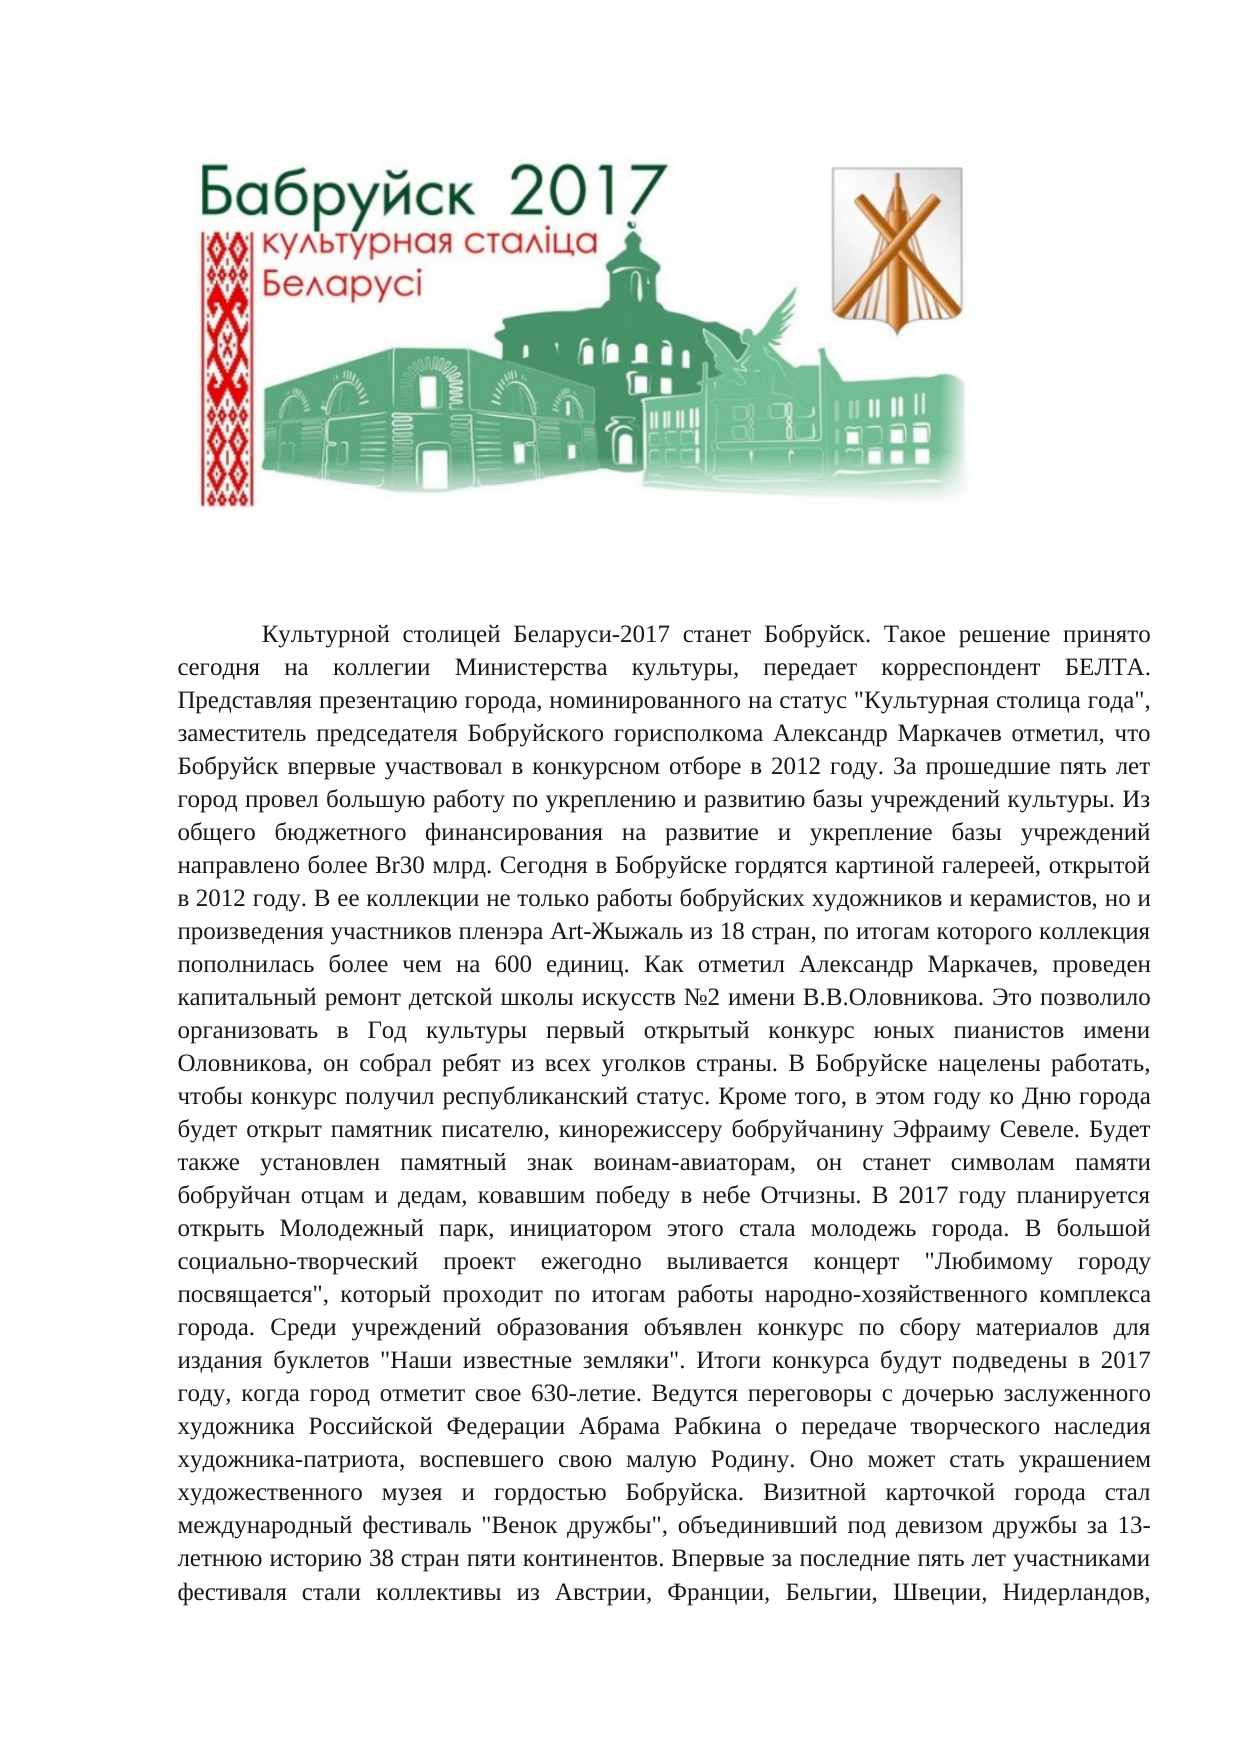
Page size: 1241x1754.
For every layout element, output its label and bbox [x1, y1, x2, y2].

picture [177, 118, 985, 541]
text [177, 619, 1152, 1605]
